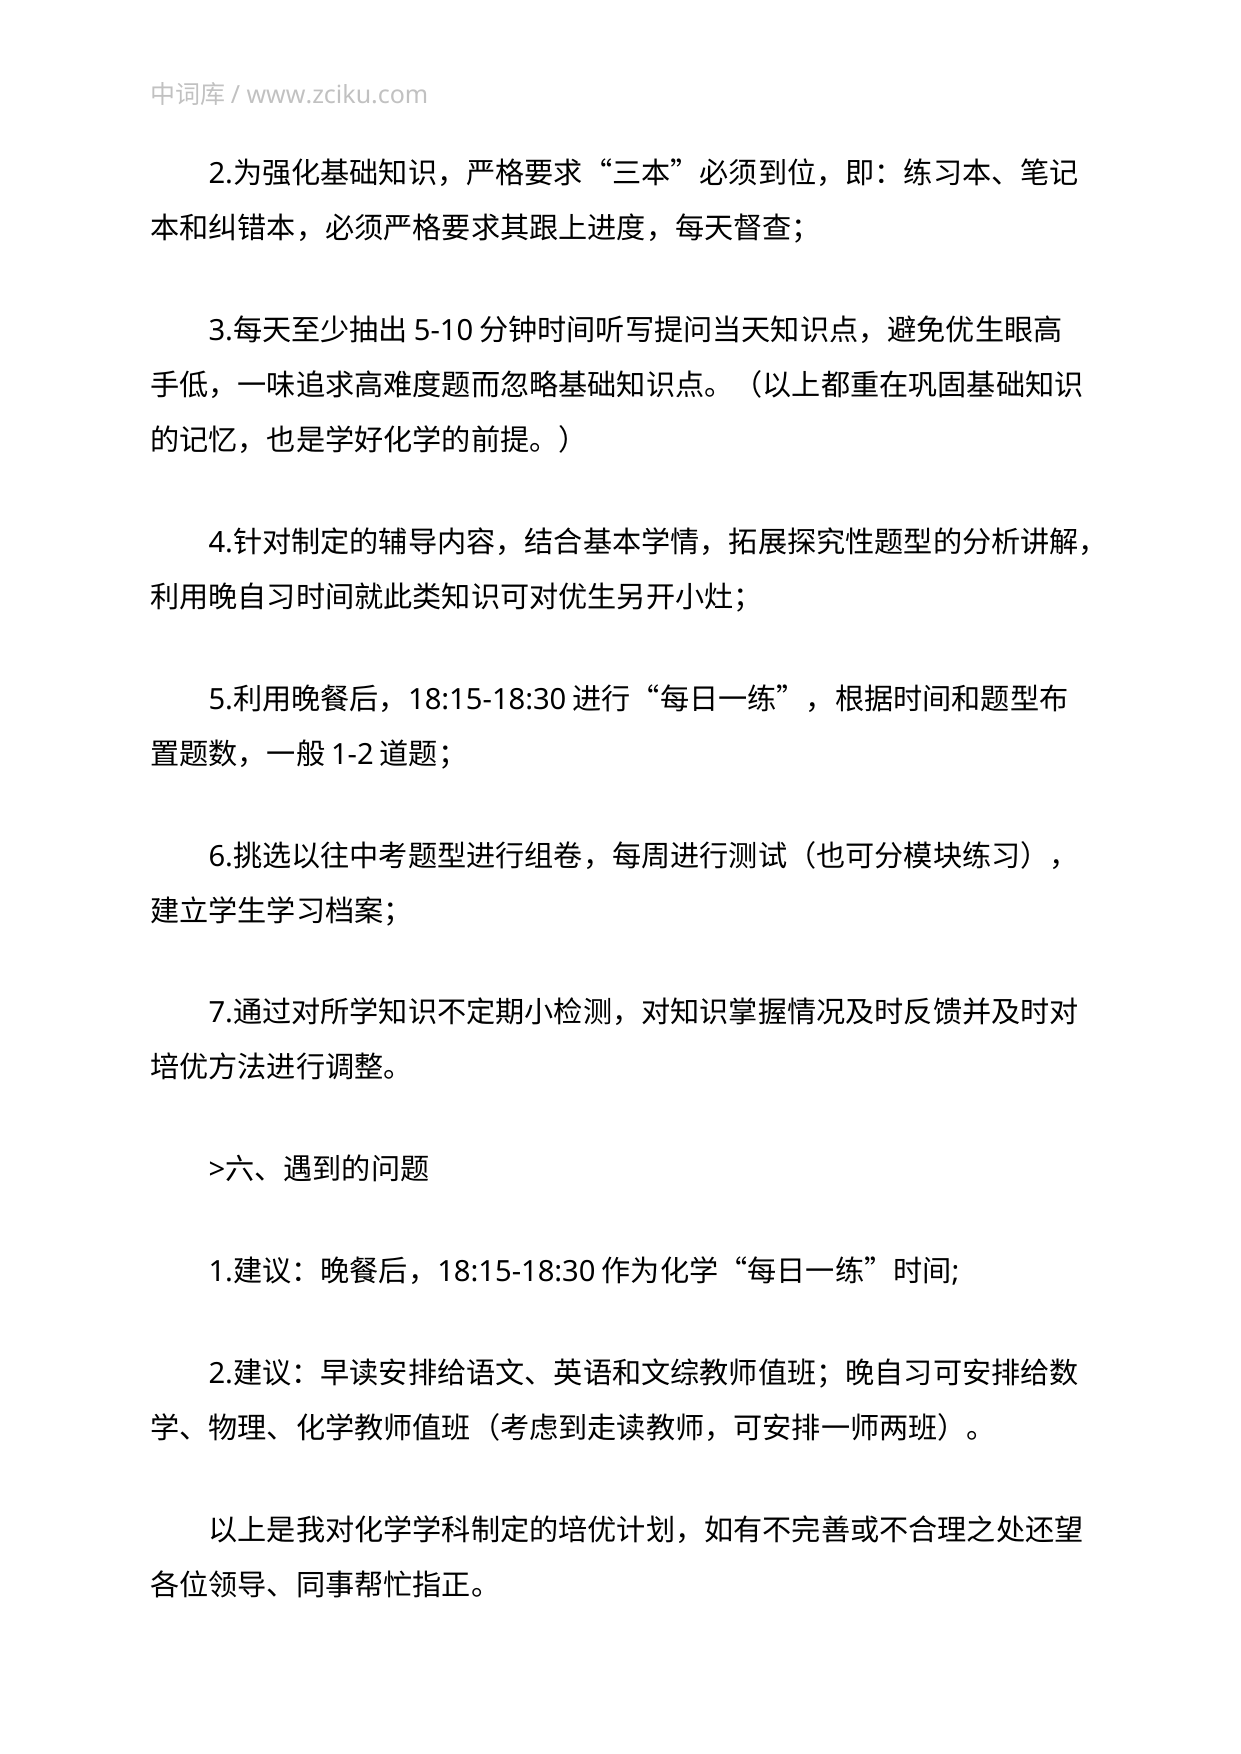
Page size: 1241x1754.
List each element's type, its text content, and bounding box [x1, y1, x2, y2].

text 以上是我对化学学科制定的培优计划，如有不完善或不合理之处还望各位领导、同事帮忙指正。 [150, 1506, 1090, 1604]
text 4.针对制定的辅导内容，结合基本学情，拓展探究性题型的分析讲解，利用晚自习时间就此类知识可对优生另开小灶； [150, 518, 1090, 616]
text >六、遇到的问题 [150, 1146, 1090, 1188]
text 2.建议：早读安排给语文、英语和文综教师值班；晚自习可安排给数学、物理、化学教师值班（考虑到走读教师，可安排一师两班）。 [150, 1350, 1090, 1447]
text 6.挑选以往中考题型进行组卷，每周进行测试（也可分模块练习），建立学生学习档案； [150, 832, 1090, 929]
text 1.建议：晚餐后，18:15-18:30作为化学“每日一练”时间; [150, 1248, 1090, 1290]
text 5.利用晚餐后，18:15-18:30进行“每日一练”，根据时间和题型布置题数，一般1-2道题； [150, 675, 1090, 773]
text 3.每天至少抽出5-10分钟时间听写提问当天知识点，避免优生眼高手低，一味追求高难度题而忽略基础知识点。（以上都重在巩固基础知识的记忆，也是学好化学的前提。） [150, 307, 1090, 459]
text 7.通过对所学知识不定期小检测，对知识掌握情况及时反馈并及时对培优方法进行调整。 [150, 989, 1090, 1086]
text 2.为强化基础知识，严格要求“三本”必须到位，即：练习本、笔记本和纠错本，必须严格要求其跟上进度，每天督查； [150, 150, 1090, 247]
